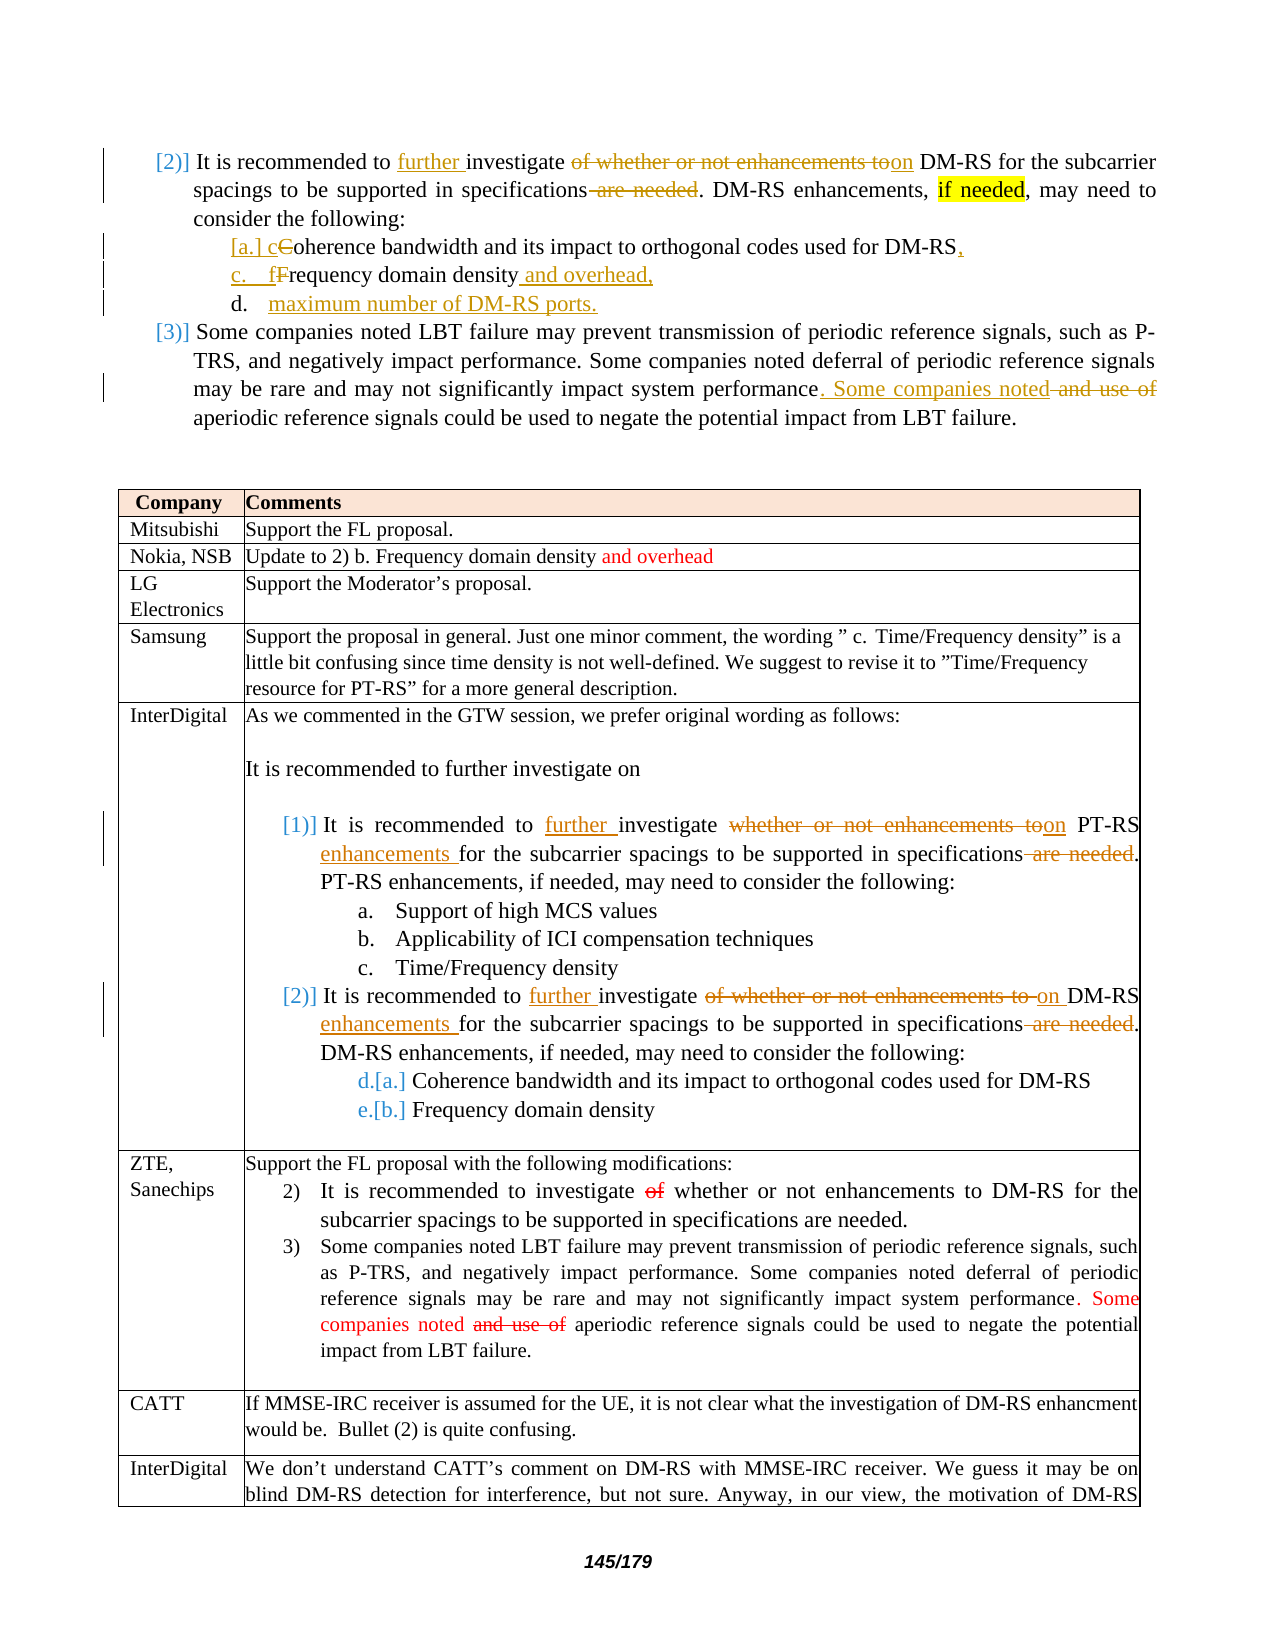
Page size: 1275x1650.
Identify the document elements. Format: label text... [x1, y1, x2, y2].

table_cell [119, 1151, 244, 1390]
list requency domain density [231, 261, 1157, 288]
list oherence bandwidth and its impact to orthogonal codes used for DM-RS [231, 233, 1157, 259]
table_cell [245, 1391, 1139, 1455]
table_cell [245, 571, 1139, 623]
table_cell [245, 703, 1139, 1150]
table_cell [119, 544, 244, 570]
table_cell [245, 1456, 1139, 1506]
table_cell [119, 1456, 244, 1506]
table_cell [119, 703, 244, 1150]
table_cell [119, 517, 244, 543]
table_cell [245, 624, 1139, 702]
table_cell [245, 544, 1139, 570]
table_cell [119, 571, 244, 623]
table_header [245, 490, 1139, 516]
list It is recommended to investigate DM-RS for the subcarrier spacings to be supported in specifications. DM-RS enhancements, if needed, may need to consider the following: [156, 148, 1157, 231]
list Some companies noted LBT failure may prevent transmission of periodic reference signals, such as P-TRS, and negatively impact performance. Some companies noted deferral of periodic reference signals may be rare and may not significantly impact system performance aperiodic reference signals could be used to negate the potential impact from LBT failure. [156, 318, 1157, 430]
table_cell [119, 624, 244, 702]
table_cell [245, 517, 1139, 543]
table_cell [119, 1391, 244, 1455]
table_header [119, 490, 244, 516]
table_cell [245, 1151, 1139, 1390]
